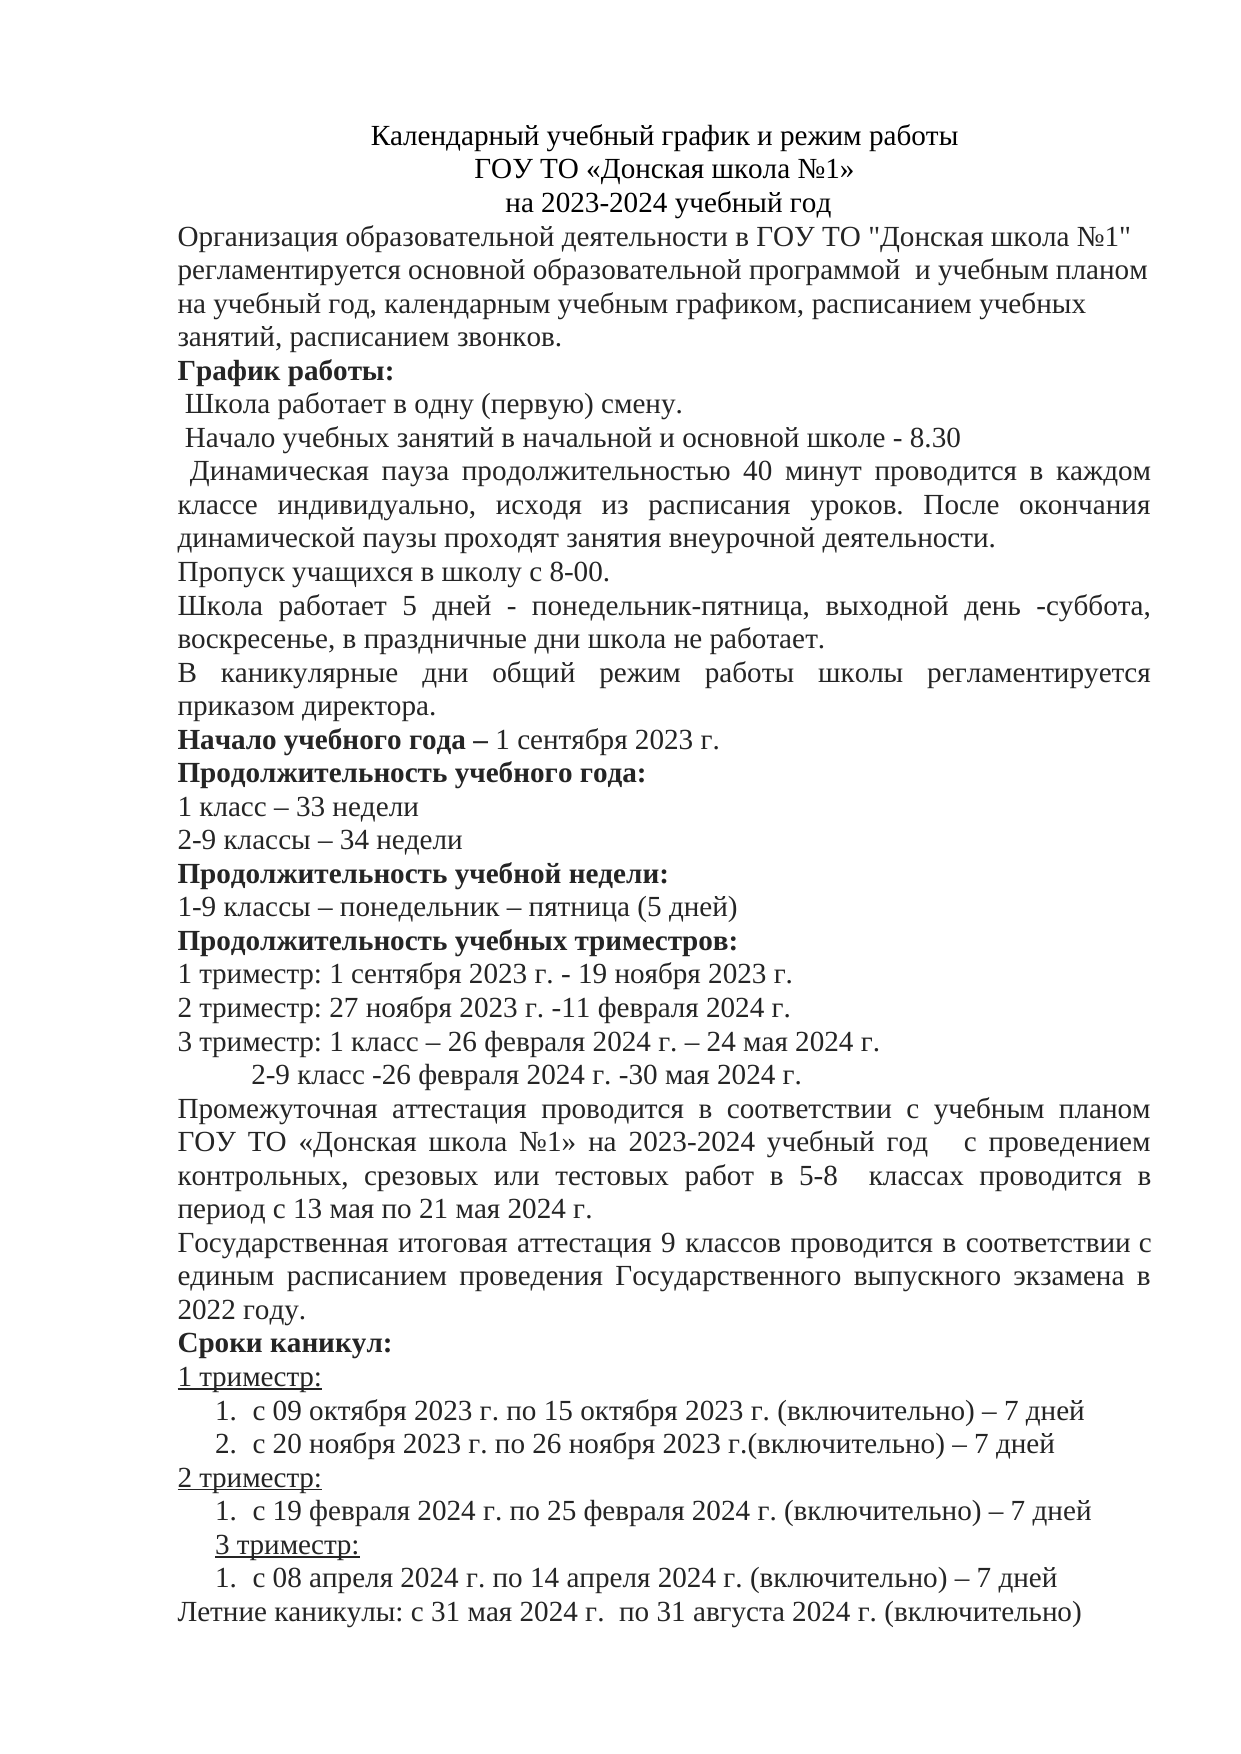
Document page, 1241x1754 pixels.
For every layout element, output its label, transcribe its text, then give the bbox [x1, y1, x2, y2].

text Динамическая пауза продолжительностью 40 минут проводится в каждом классе индивидуально, исходя из расписания уроков. После окончания динамической паузы проходят занятия внеурочной деятельности. [177, 453, 1152, 554]
text ГОУ ТО «Донская школа №1» [177, 152, 1152, 185]
text Начало учебных занятий в начальной и основной школе - 8.30 [177, 420, 1152, 453]
text График работы: [177, 353, 1152, 386]
text Школа работает 5 дней - понедельник-пятница, выходной день -суббота, воскресенье, в праздничные дни школа не работает. [177, 588, 1152, 655]
text Сроки каникул: [177, 1326, 1152, 1359]
text Школа работает в одну (первую) смену. [177, 386, 1152, 420]
text В каникулярные дни общий режим работы школы регламентируется приказом директора. [177, 655, 1152, 722]
text Календарный учебный график и режим работы [177, 118, 1152, 152]
list с 20 ноября 2023 г. по 26 ноября 2023 г.(включительно) – 7 дней [215, 1426, 1152, 1460]
text 1 класс – 33 недели [177, 789, 1152, 822]
text 2 триместр: [177, 1460, 1152, 1493]
text на 2023-2024 учебный год [177, 185, 1152, 219]
text Продолжительность учебного года: [177, 755, 1152, 789]
text 2-9 классы – 34 недели [177, 822, 1152, 856]
text Продолжительность учебных триместров: [177, 923, 1152, 957]
text 3 триместр: [215, 1527, 1152, 1560]
text Летние каникулы: с 31 мая 2024 г. по 31 августа 2024 г. (включительно) [177, 1594, 1152, 1627]
text 2 триместр: 27 ноября 2023 г. -11 февраля 2024 г. [177, 990, 1152, 1024]
list с 19 февраля 2024 г. по 25 февраля 2024 г. (включительно) – 7 дней [215, 1493, 1152, 1527]
text Начало учебного года – 1 сентября 2023 г. [177, 722, 1152, 755]
text 2-9 класс -26 февраля 2024 г. -30 мая 2024 г. [177, 1057, 1152, 1091]
list с 09 октября 2023 г. по 15 октября 2023 г. (включительно) – 7 дней [215, 1393, 1152, 1426]
text 3 триместр: 1 класс – 26 февраля 2024 г. – 24 мая 2024 г. [177, 1024, 1152, 1057]
text Организация образовательной деятельности в ГОУ ТО "Донская школа №1" регламентируется основной образовательной программой и учебным планом на учебный год, календарным учебным графиком, расписанием учебных занятий, расписанием звонков. [177, 219, 1152, 353]
text 1 триместр: 1 сентября 2023 г. - 19 ноября 2023 г. [177, 957, 1152, 990]
text Государственная итоговая аттестация 9 классов проводится в соответствии с единым расписанием проведения Государственного выпускного экзамена в 2022 году. [177, 1225, 1152, 1326]
text 1 триместр: [177, 1359, 1152, 1393]
text Пропуск учащихся в школу с 8-00. [177, 554, 1152, 588]
text Промежуточная аттестация проводится в соответствии с учебным планом ГОУ ТО «Донская школа №1» на 2023-2024 учебный год с проведением контрольных, срезовых или тестовых работ в 5-8 классах проводится в период с 13 мая по 21 мая 2024 г. [177, 1091, 1152, 1225]
text 1-9 классы – понедельник – пятница (5 дней) [177, 889, 1152, 923]
text Продолжительность учебной недели: [177, 856, 1152, 889]
list с 08 апреля 2024 г. по 14 апреля 2024 г. (включительно) – 7 дней [215, 1560, 1152, 1594]
